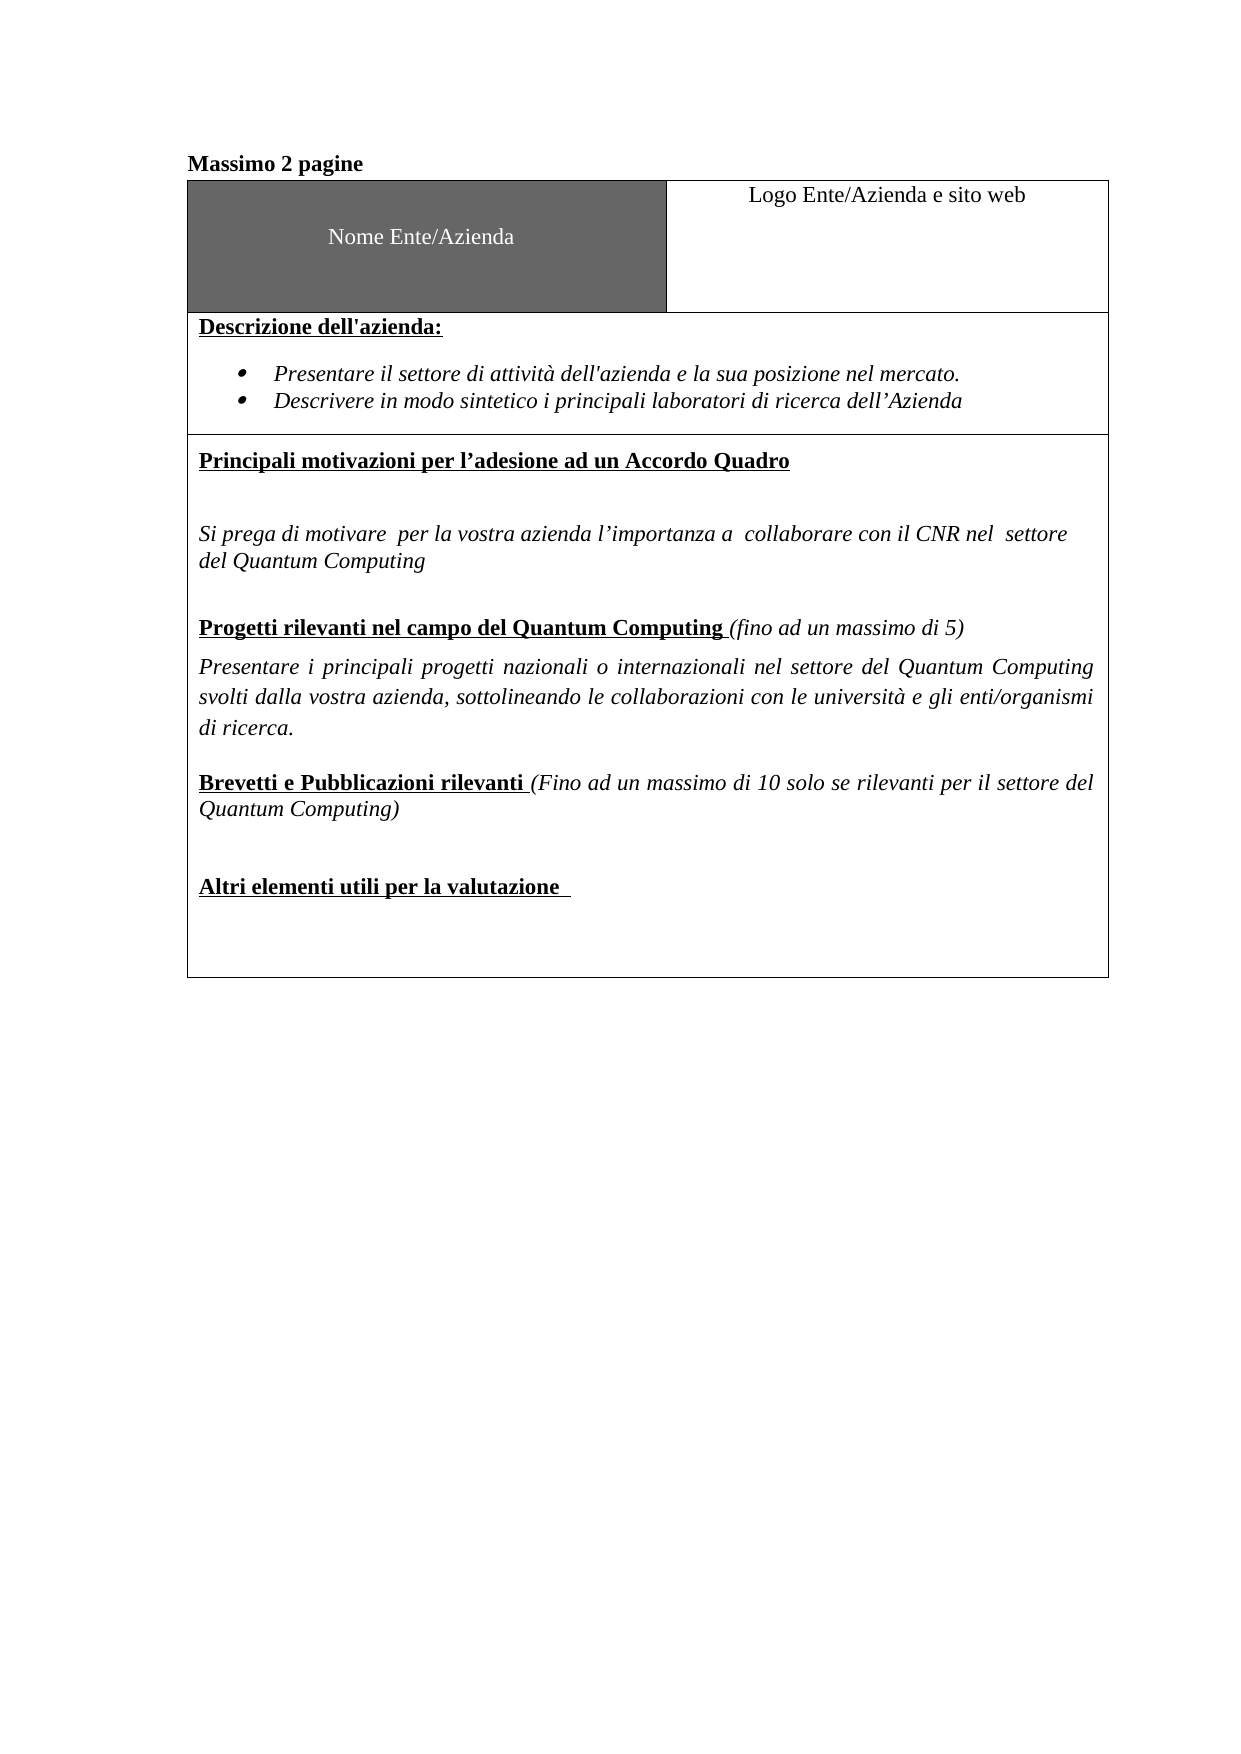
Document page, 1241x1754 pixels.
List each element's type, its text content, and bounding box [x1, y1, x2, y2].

table_header Nome Ente/Azienda [188, 181, 666, 312]
table_cell Principali motivazioni per l’adesione ad un Accordo Quadro Si prega di motivare per la vostra azienda l’importanza a collaborare con il CNR nel settore del Quantum Computing Progetti rilevanti nel campo del Quantum Computing (fino ad un massimo di 5) Presentare i principali progetti nazionali o internazionali nel settore del Quantum Computing svolti dalla vostra azienda, sottolineando le collaborazioni con le università e gli enti/organismi di ricerca. Brevetti e Pubblicazioni rilevanti (Fino ad un massimo di 10 solo se rilevanti per il settore del Quantum Computing) Altri elementi utili per la valutazione [188, 435, 1108, 977]
table_cell Descrizione dell'azienda: Presentare il settore di attività dell'azienda e la sua posizione nel mercato. Descrivere in modo sintetico i principali laboratori di ricerca dell’Azienda [188, 313, 1108, 434]
text Massimo 2 pagine [187, 150, 1053, 176]
table_header Logo Ente/Azienda e sito web [667, 181, 1108, 312]
